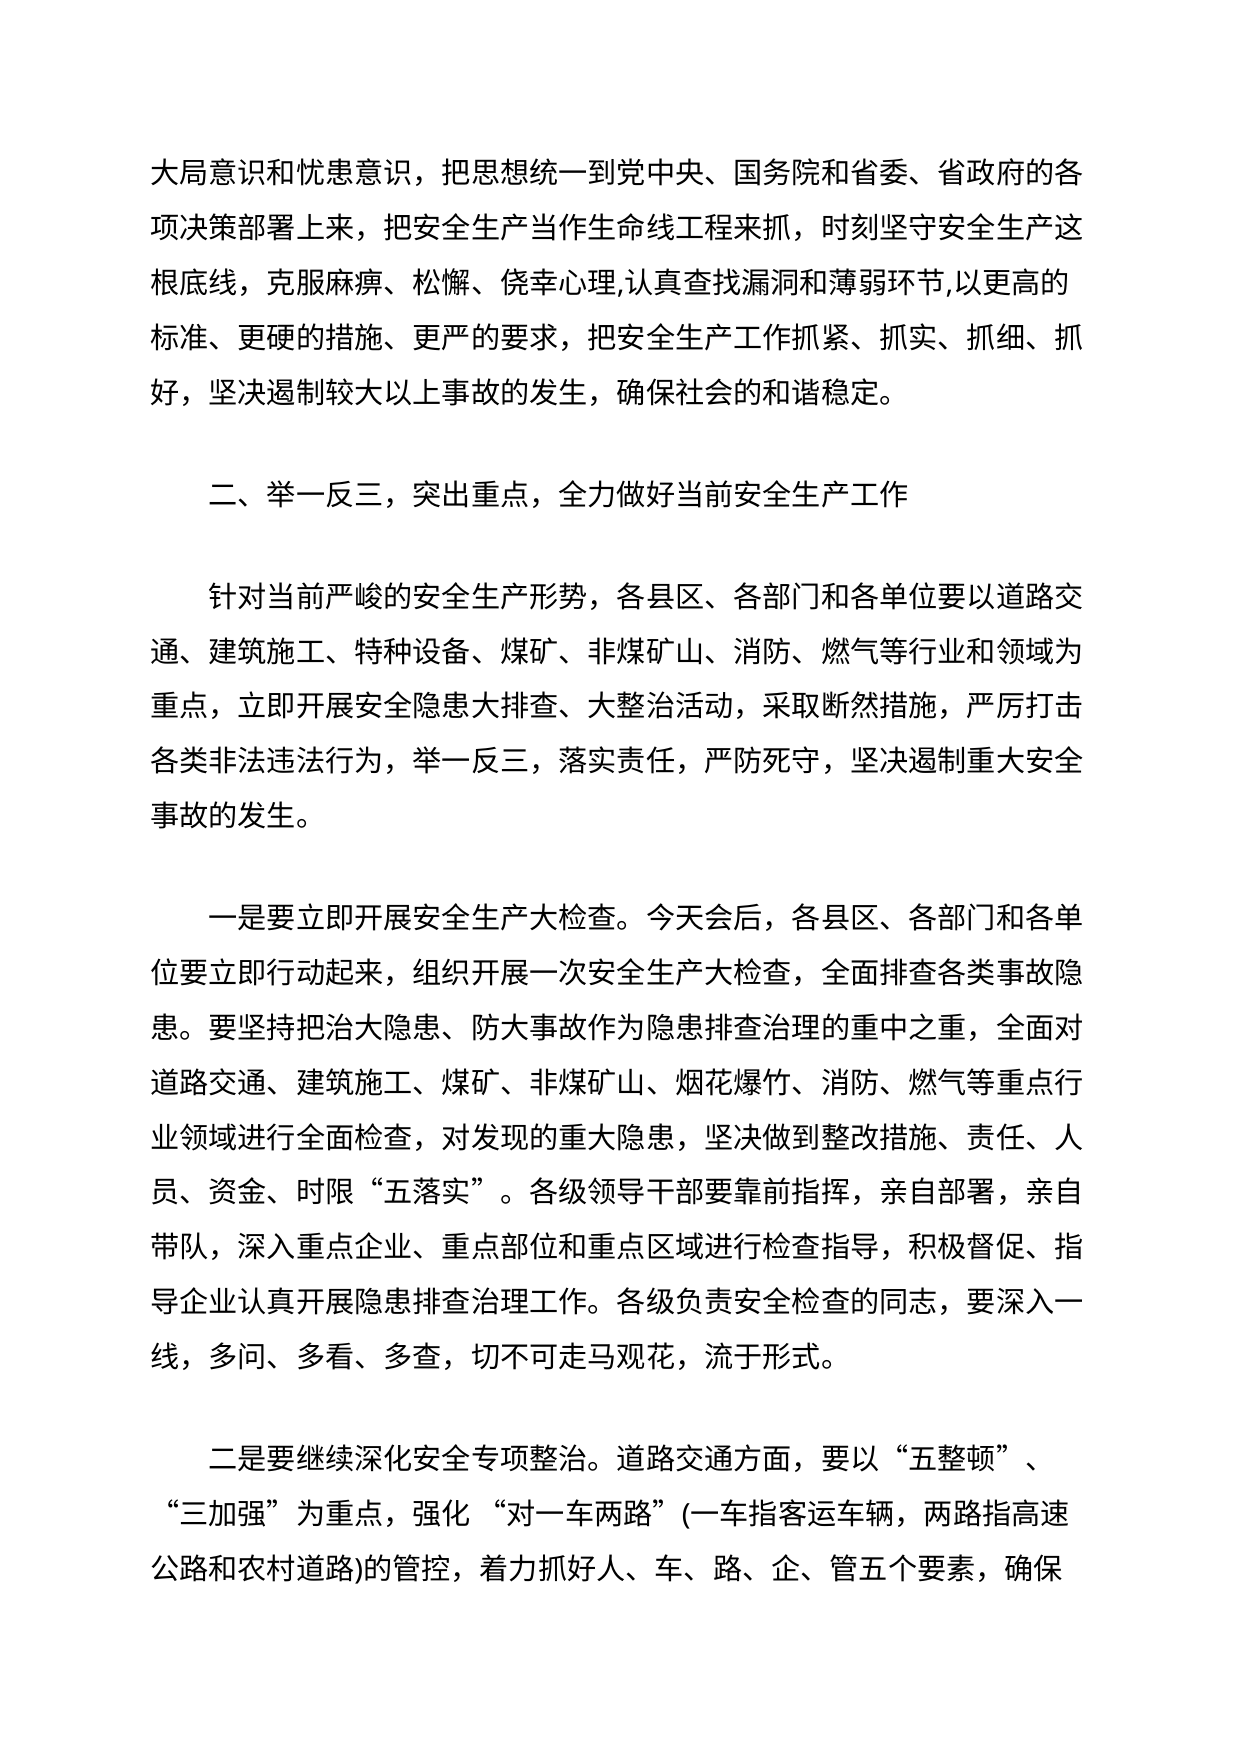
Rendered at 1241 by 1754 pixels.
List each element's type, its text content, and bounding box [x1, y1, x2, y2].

text 一是要立即开展安全生产大检查。今天会后，各县区、各部门和各单位要立即行动起来，组织开展一次安全生产大检查，全面排查各类事故隐患。要坚持把治大隐患、防大事故作为隐患排查治理的重中之重，全面对道路交通、建筑施工、煤矿、非煤矿山、烟花爆竹、消防、燃气等重点行业领域进行全面检查，对发现的重大隐患，坚决做到整改措施、责任、人员、资金、时限“五落实”。各级领导干部要靠前指挥，亲自部署，亲自带队，深入重点企业、重点部位和重点区域进行检查指导，积极督促、指导企业认真开展隐患排查治理工作。各级负责安全检查的同志，要深入一线，多问、多看、多查，切不可走马观花，流于形式。 [150, 894, 1090, 1376]
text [150, 150, 1090, 412]
text 针对当前严峻的安全生产形势，各县区、各部门和各单位要以道路交通、建筑施工、特种设备、煤矿、非煤矿山、消防、燃气等行业和领域为重点，立即开展安全隐患大排查、大整治活动，采取断然措施，严厉打击各类非法违法行为，举一反三，落实责任，严防死守，坚决遏制重大安全事故的发生。 [150, 573, 1090, 835]
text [150, 1436, 1090, 1588]
text 二、举一反三，突出重点，全力做好当前安全生产工作 [150, 471, 1090, 514]
